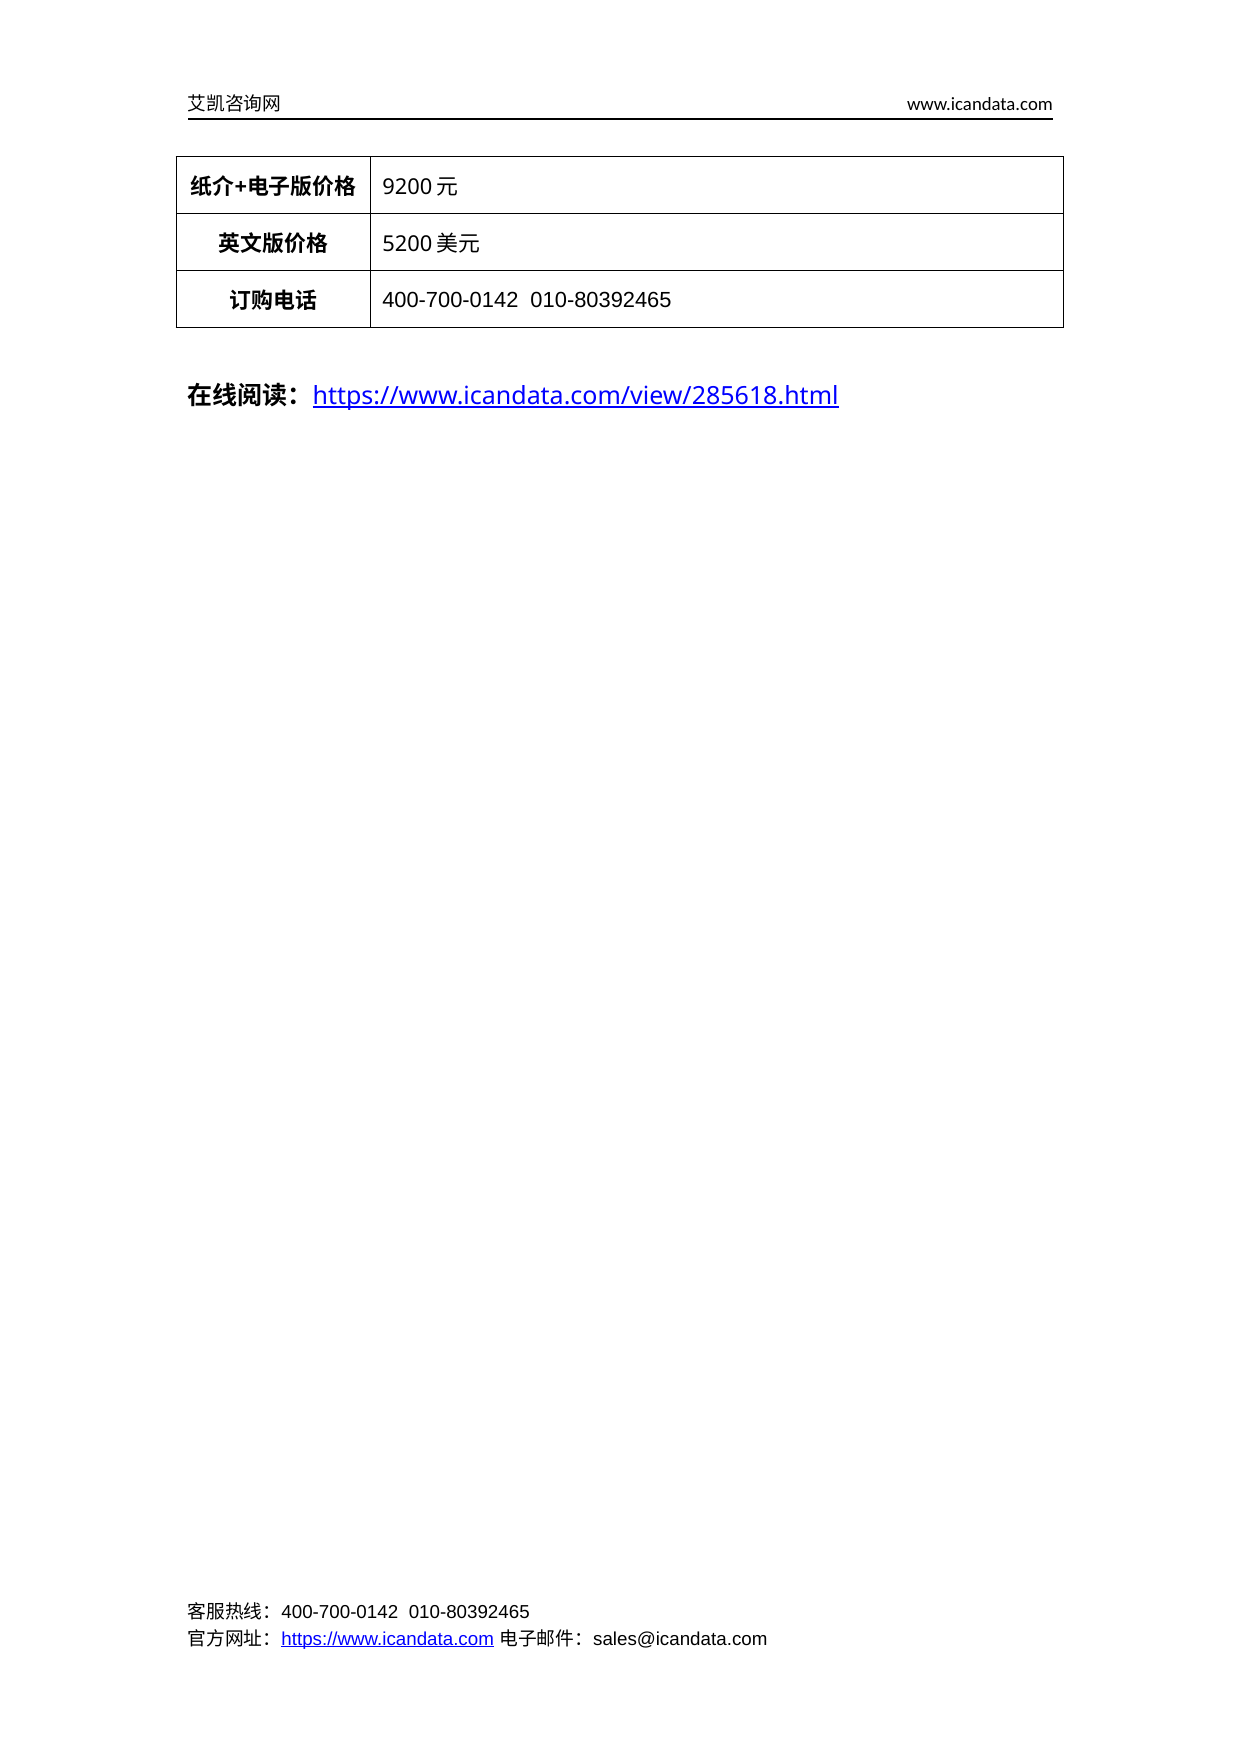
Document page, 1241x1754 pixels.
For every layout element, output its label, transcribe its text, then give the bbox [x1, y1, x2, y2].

text 在线阅读：https://www.icandata.com/view/285618.html [187, 361, 1053, 426]
table_cell 9200元 [371, 157, 1063, 213]
table_cell 订购电话 [177, 271, 370, 327]
table_cell 纸介+电子版价格 [177, 157, 370, 213]
table_cell 400-700-0142 010-80392465 [371, 271, 1063, 327]
table_cell 英文版价格 [177, 214, 370, 270]
table_cell 5200美元 [371, 214, 1063, 270]
